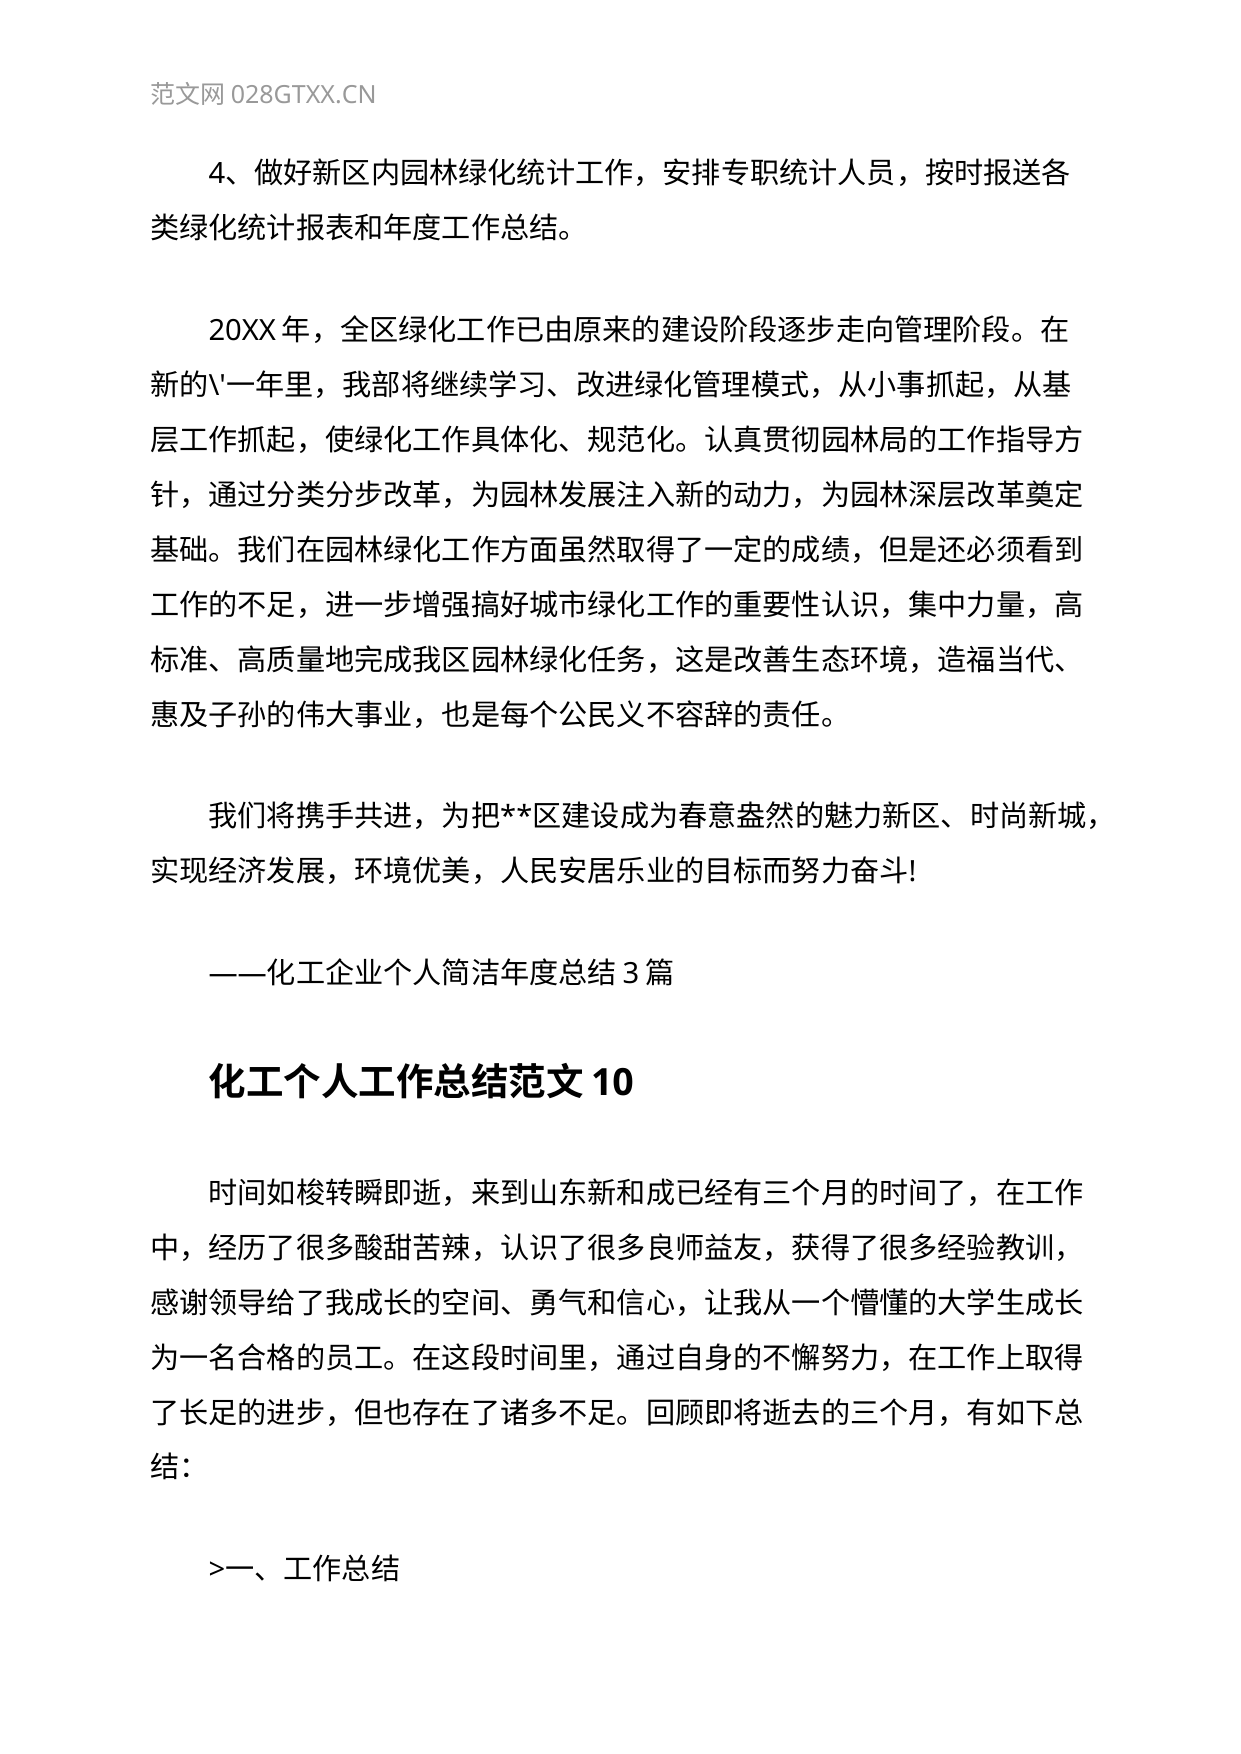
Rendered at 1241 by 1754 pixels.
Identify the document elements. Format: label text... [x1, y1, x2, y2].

text 我们将携手共进，为把**区建设成为春意盎然的魅力新区、时尚新城，实现经济发展，环境优美，人民安居乐业的目标而努力奋斗! [150, 793, 1090, 890]
text 时间如梭转瞬即逝，来到山东新和成已经有三个月的时间了，在工作中，经历了很多酸甜苦辣，认识了很多良师益友，获得了很多经验教训，感谢领导给了我成长的空间、勇气和信心，让我从一个懵懂的大学生成长为一名合格的员工。在这段时间里，通过自身的不懈努力，在工作上取得了长足的进步，但也存在了诸多不足。回顾即将逝去的三个月，有如下总结： [150, 1169, 1090, 1486]
text >一、工作总结 [150, 1546, 1090, 1588]
text 化工个人工作总结范文10 [150, 1052, 1090, 1106]
text 20XX年，全区绿化工作已由原来的建设阶段逐步走向管理阶段。在新的\'一年里，我部将继续学习、改进绿化管理模式，从小事抓起，从基层工作抓起，使绿化工作具体化、规范化。认真贯彻园林局的工作指导方针，通过分类分步改革，为园林发展注入新的动力，为园林深层改革奠定基础。我们在园林绿化工作方面虽然取得了一定的成绩，但是还必须看到工作的不足，进一步增强搞好城市绿化工作的重要性认识，集中力量，高标准、高质量地完成我区园林绿化任务，这是改善生态环境，造福当代、惠及子孙的伟大事业，也是每个公民义不容辞的责任。 [150, 307, 1090, 733]
text ——化工企业个人简洁年度总结3篇 [150, 950, 1090, 992]
text 4、做好新区内园林绿化统计工作，安排专职统计人员，按时报送各类绿化统计报表和年度工作总结。 [150, 150, 1090, 247]
